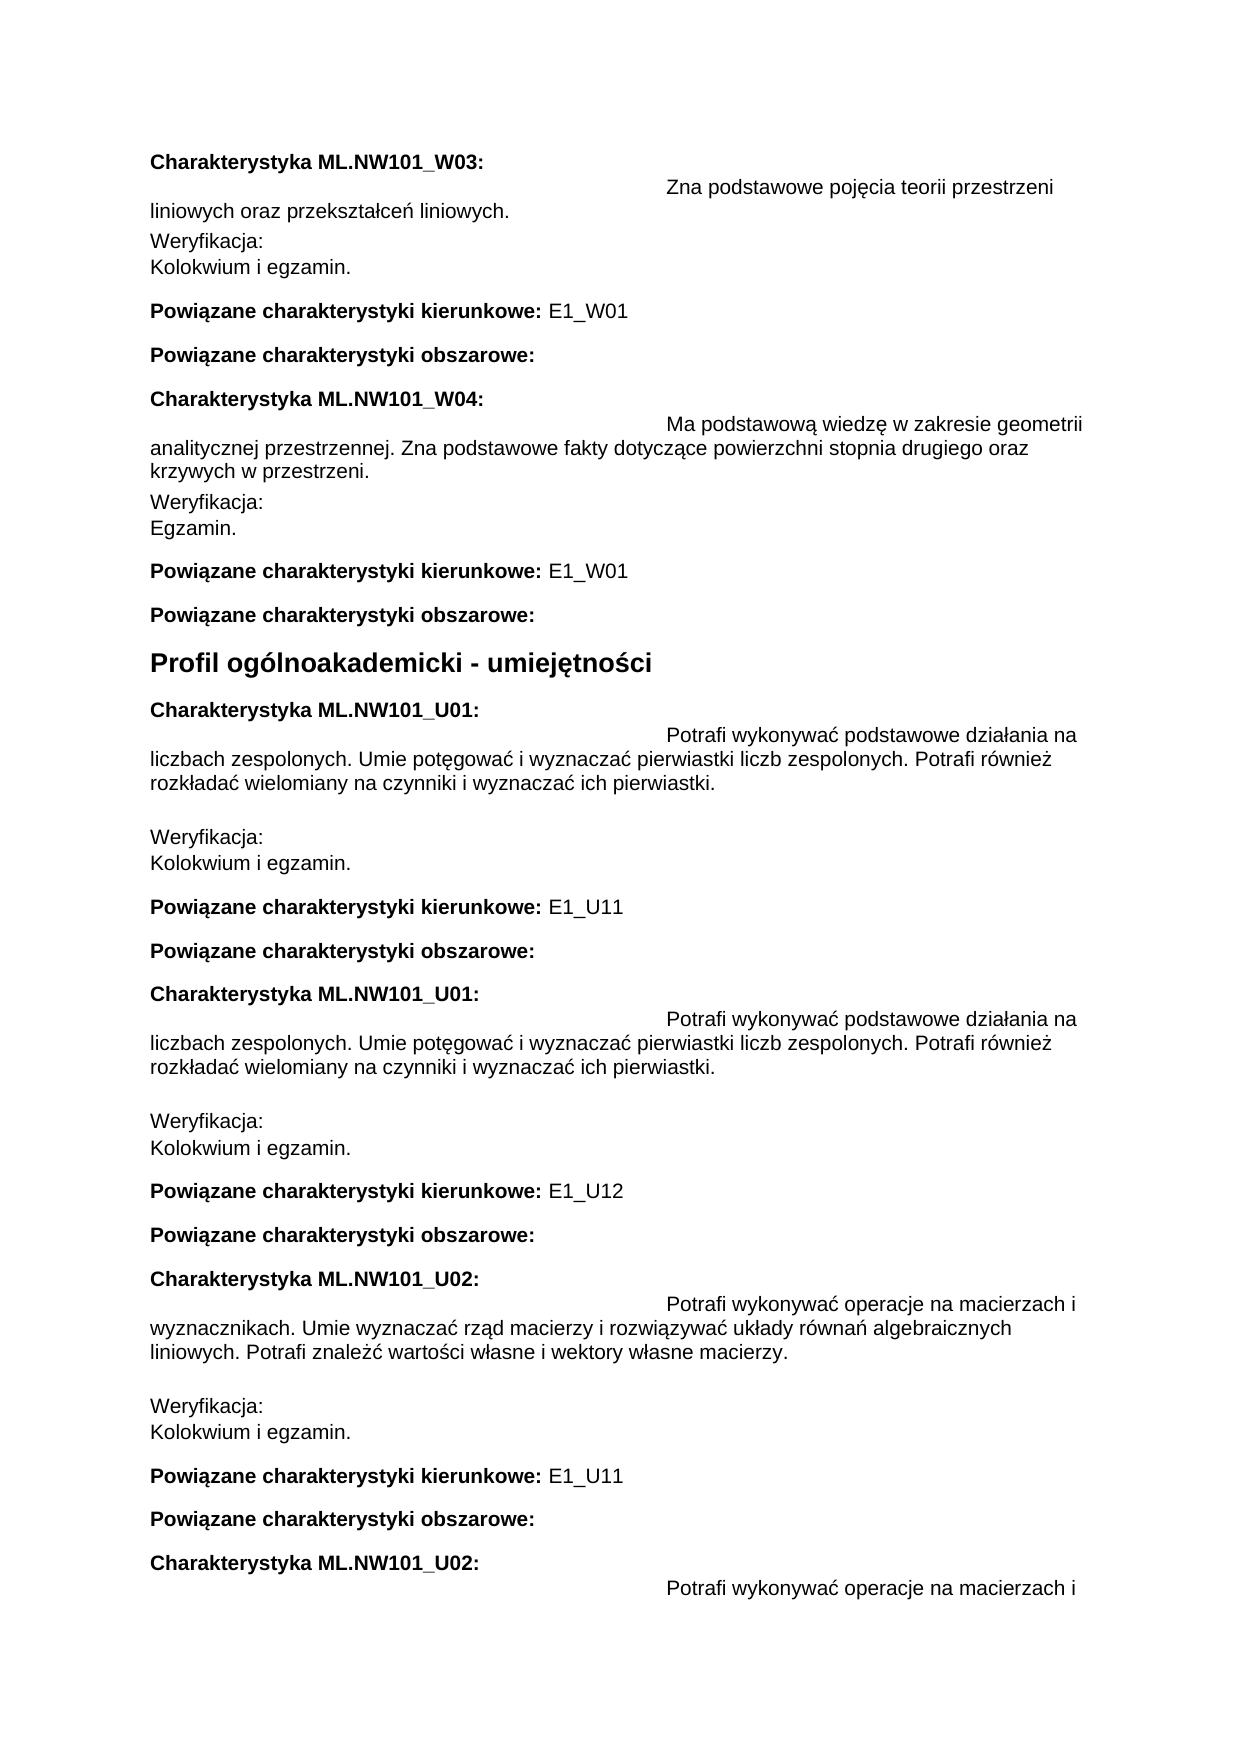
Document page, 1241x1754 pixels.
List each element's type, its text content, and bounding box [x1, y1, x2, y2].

text Powiązane charakterystyki obszarowe: [150, 343, 1090, 367]
text Powiązane charakterystyki obszarowe: [150, 938, 1090, 962]
text Kolokwium i egzamin. [150, 1420, 1090, 1444]
text Kolokwium i egzamin. [150, 1135, 1090, 1159]
text Charakterystyka ML.NW101_U01: [150, 698, 1090, 722]
text Powiązane charakterystyki kierunkowe: E1_U12 [150, 1179, 1090, 1203]
text Powiązane charakterystyki kierunkowe: E1_U11 [150, 895, 1090, 919]
subtitle Profil ogólnoakademicki - umiejętności [150, 647, 1090, 678]
text Weryfikacja: [150, 1394, 1090, 1418]
text Powiązane charakterystyki obszarowe: [150, 1223, 1090, 1247]
text Powiązane charakterystyki obszarowe: [150, 603, 1090, 627]
text Potrafi wykonywać podstawowe działania na liczbach zespolonych. Umie potęgować i wyznaczać pierwiastki liczb zespolonych. Potrafi również rozkładać wielomiany na czynniki i wyznaczać ich pierwiastki. [150, 723, 1090, 819]
text Kolokwium i egzamin. [150, 851, 1090, 875]
text Charakterystyka ML.NW101_W04: [150, 386, 1090, 410]
text Charakterystyka ML.NW101_W03: [150, 150, 1090, 174]
text Charakterystyka ML.NW101_U01: [150, 982, 1090, 1006]
text Weryfikacja: [150, 229, 1090, 253]
text Weryfikacja: [150, 825, 1090, 849]
text Powiązane charakterystyki kierunkowe: E1_W01 [150, 299, 1090, 323]
text Zna podstawowe pojęcia teorii przestrzeni liniowych oraz przekształceń liniowych. [150, 175, 1090, 223]
text Weryfikacja: [150, 489, 1090, 513]
text Kolokwium i egzamin. [150, 255, 1090, 279]
text Potrafi wykonywać podstawowe działania na liczbach zespolonych. Umie potęgować i wyznaczać pierwiastki liczb zespolonych. Potrafi również rozkładać wielomiany na czynniki i wyznaczać ich pierwiastki. [150, 1007, 1090, 1103]
text Egzamin. [150, 516, 1090, 539]
text Charakterystyka ML.NW101_U02: [150, 1551, 1090, 1575]
text Weryfikacja: [150, 1109, 1090, 1133]
text Powiązane charakterystyki kierunkowe: E1_U11 [150, 1463, 1090, 1487]
text Powiązane charakterystyki obszarowe: [150, 1507, 1090, 1531]
text Powiązane charakterystyki kierunkowe: E1_W01 [150, 559, 1090, 583]
text Charakterystyka ML.NW101_U02: [150, 1267, 1090, 1291]
text Ma podstawową wiedzę w zakresie geometrii analitycznej przestrzennej. Zna podstawowe fakty dotyczące powierzchni stopnia drugiego oraz krzywych w przestrzeni. [150, 411, 1090, 483]
